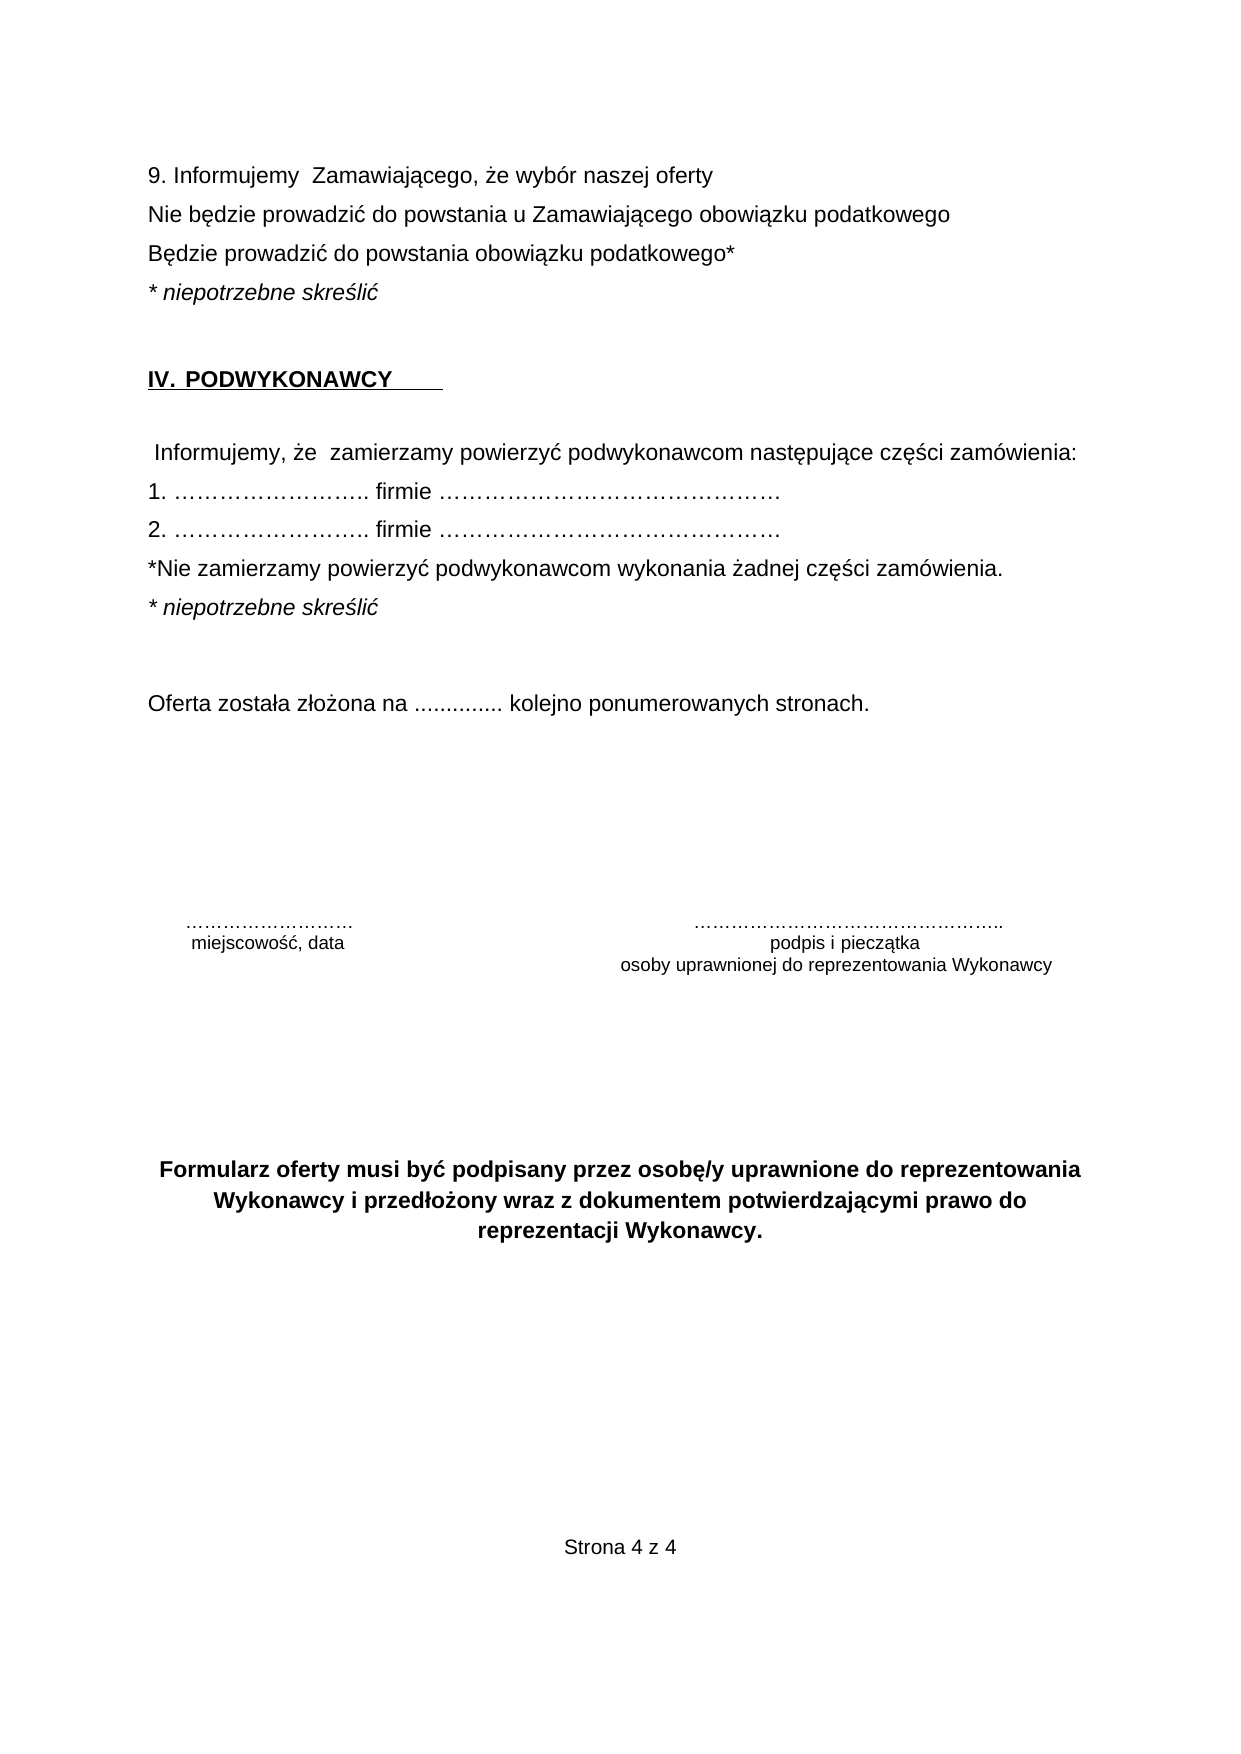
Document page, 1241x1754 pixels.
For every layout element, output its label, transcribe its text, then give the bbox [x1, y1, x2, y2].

text 2. …………………….. firmie ……………………………………… [148, 516, 1093, 543]
text *Nie zamierzamy powierzyć podwykonawcom wykonania żadnej części zamówienia. [148, 555, 1093, 582]
text * niepotrzebne skreślić [148, 279, 1093, 305]
text Formularz oferty musi być podpisany przez osobę/y uprawnione do reprezentowania Wykonawcy i przedłożony wraz z dokumentem potwierdzającymi prawo do reprezentacji Wykonawcy. [148, 1156, 1093, 1243]
list PODWYKONAWCY [148, 366, 1093, 392]
text 9. Informujemy Zamawiającego, że wybór naszej oferty [148, 162, 1093, 189]
text Informujemy, że zamierzamy powierzyć podwykonawcom następujące części zamówienia: [148, 439, 1093, 465]
text Oferta została złożona na .............. kolejno ponumerowanych stronach. [148, 689, 1093, 716]
text Nie będzie prowadzić do powstania u Zamawiającego obowiązku podatkowego [148, 201, 1093, 228]
text ……………………… ………………………………………….. [185, 910, 1093, 932]
text miejscowość, data podpis i pieczątka [185, 932, 1093, 953]
text * niepotrzebne skreślić [148, 594, 1093, 621]
text osoby uprawnionej do reprezentowania Wykonawcy [148, 953, 1093, 975]
text 1. …………………….. firmie ……………………………………… [148, 478, 1093, 504]
text Będzie prowadzić do powstania obowiązku podatkowego* [148, 240, 1093, 267]
